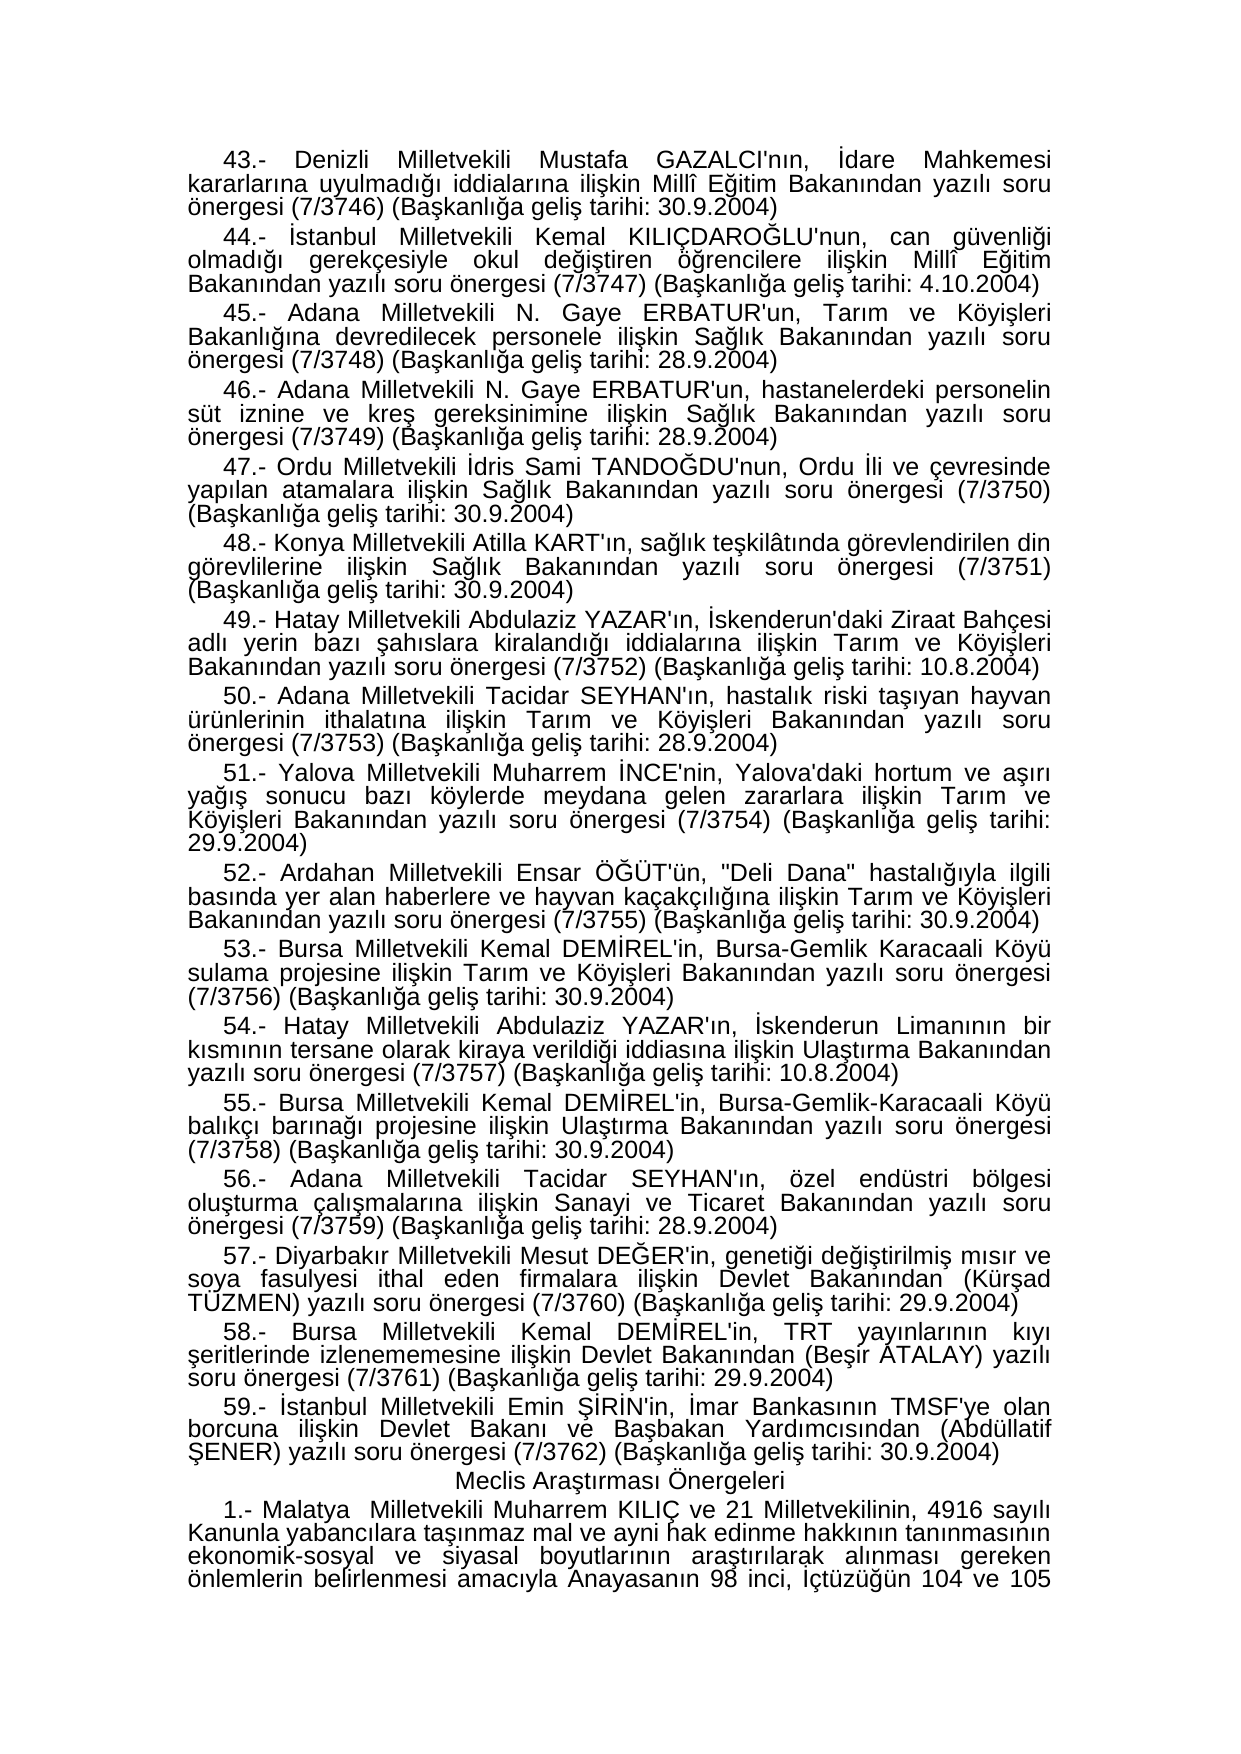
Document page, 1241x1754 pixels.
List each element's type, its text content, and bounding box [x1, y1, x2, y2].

text 51.- Yalova Milletvekili Muharrem İNCE'nin, Yalova'daki hortum ve aşırı yağış sonucu bazı köylerde meydana gelen zararlara ilişkin Tarım ve Köyişleri Bakanından yazılı soru önergesi (7/3754) (Başkanlığa geliş tarihi: 29.9.2004) [187, 762, 1053, 857]
text 43.- Denizli Milletvekili Mustafa GAZALCI'nın, İdare Mahkemesi kararlarına uyulmadığı iddialarına ilişkin Millî Eğitim Bakanından yazılı soru önergesi (7/3746) (Başkanlığa geliş tarihi: 30.9.2004) [187, 150, 1053, 221]
text 49.- Hatay Milletvekili Abdulaziz YAZAR'ın, İskenderun'daki Ziraat Bahçesi adlı yerin bazı şahıslara kiralandığı iddialarına ilişkin Tarım ve Köyişleri Bakanından yazılı soru önergesi (7/3752) (Başkanlığa geliş tarihi: 10.8.2004) [187, 609, 1053, 680]
text 48.- Konya Milletvekili Atilla KART'ın, sağlık teşkilâtında görevlendirilen din görevlilerine ilişkin Sağlık Bakanından yazılı soru önergesi (7/3751) (Başkanlığa geliş tarihi: 30.9.2004) [187, 533, 1053, 603]
text 50.- Adana Milletvekili Tacidar SEYHAN'ın, hastalık riski taşıyan hayvan ürünlerinin ithalatına ilişkin Tarım ve Köyişleri Bakanından yazılı soru önergesi (7/3753) (Başkanlığa geliş tarihi: 28.9.2004) [187, 686, 1053, 757]
text 54.- Hatay Milletvekili Abdulaziz YAZAR'ın, İskenderun Limanının bir kısmının tersane olarak kiraya verildiği iddiasına ilişkin Ulaştırma Bakanından yazılı soru önergesi (7/3757) (Başkanlığa geliş tarihi: 10.8.2004) [187, 1016, 1053, 1086]
text 59.- İstanbul Milletvekili Emin ŞİRİN'in, İmar Bankasının TMSF'ye olan borcuna ilişkin Devlet Bakanı ve Başbakan Yardımcısından (Abdüllatif ŞENER) yazılı soru önergesi (7/3762) (Başkanlığa geliş tarihi: 30.9.2004) [187, 1397, 1053, 1465]
text 47.- Ordu Milletvekili İdris Sami TANDOĞDU'nun, Ordu İli ve çevresinde yapılan atamalara ilişkin Sağlık Bakanından yazılı soru önergesi (7/3750) (Başkanlığa geliş tarihi: 30.9.2004) [187, 456, 1053, 527]
text Meclis Araştırması Önergeleri [187, 1471, 1053, 1494]
text 58.- Bursa Milletvekili Kemal DEMİREL'in, TRT yayınlarının kıyı şeritlerinde izlenememesine ilişkin Devlet Bakanından (Beşir ATALAY) yazılı soru önergesi (7/3761) (Başkanlığa geliş tarihi: 29.9.2004) [187, 1322, 1053, 1391]
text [187, 1500, 1053, 1592]
text 53.- Bursa Milletvekili Kemal DEMİREL'in, Bursa-Gemlik Karacaali Köyü sulama projesine ilişkin Tarım ve Köyişleri Bakanından yazılı soru önergesi (7/3756) (Başkanlığa geliş tarihi: 30.9.2004) [187, 939, 1053, 1010]
text 56.- Adana Milletvekili Tacidar SEYHAN'ın, özel endüstri bölgesi oluşturma çalışmalarına ilişkin Sanayi ve Ticaret Bakanından yazılı soru önergesi (7/3759) (Başkanlığa geliş tarihi: 28.9.2004) [187, 1169, 1053, 1239]
text 55.- Bursa Milletvekili Kemal DEMİREL'in, Bursa-Gemlik-Karacaali Köyü balıkçı barınağı projesine ilişkin Ulaştırma Bakanından yazılı soru önergesi (7/3758) (Başkanlığa geliş tarihi: 30.9.2004) [187, 1092, 1053, 1163]
text 57.- Diyarbakır Milletvekili Mesut DEĞER'in, genetiği değiştirilmiş mısır ve soya fasulyesi ithal eden firmalara ilişkin Devlet Bakanından (Kürşad TÜZMEN) yazılı soru önergesi (7/3760) (Başkanlığa geliş tarihi: 29.9.2004) [187, 1245, 1053, 1316]
text 46.- Adana Milletvekili N. Gaye ERBATUR'un, hastanelerdeki personelin süt iznine ve kreş gereksinimine ilişkin Sağlık Bakanından yazılı soru önergesi (7/3749) (Başkanlığa geliş tarihi: 28.9.2004) [187, 380, 1053, 450]
text 44.- İstanbul Milletvekili Kemal KILIÇDAROĞLU'nun, can güvenliği olmadığı gerekçesiyle okul değiştiren öğrencilere ilişkin Millî Eğitim Bakanından yazılı soru önergesi (7/3747) (Başkanlığa geliş tarihi: 4.10.2004) [187, 227, 1053, 297]
text 45.- Adana Milletvekili N. Gaye ERBATUR'un, Tarım ve Köyişleri Bakanlığına devredilecek personele ilişkin Sağlık Bakanından yazılı soru önergesi (7/3748) (Başkanlığa geliş tarihi: 28.9.2004) [187, 303, 1053, 374]
text 52.- Ardahan Milletvekili Ensar ÖĞÜT'ün, "Deli Dana" hastalığıyla ilgili basında yer alan haberlere ve hayvan kaçakçılığına ilişkin Tarım ve Köyişleri Bakanından yazılı soru önergesi (7/3755) (Başkanlığa geliş tarihi: 30.9.2004) [187, 863, 1053, 933]
